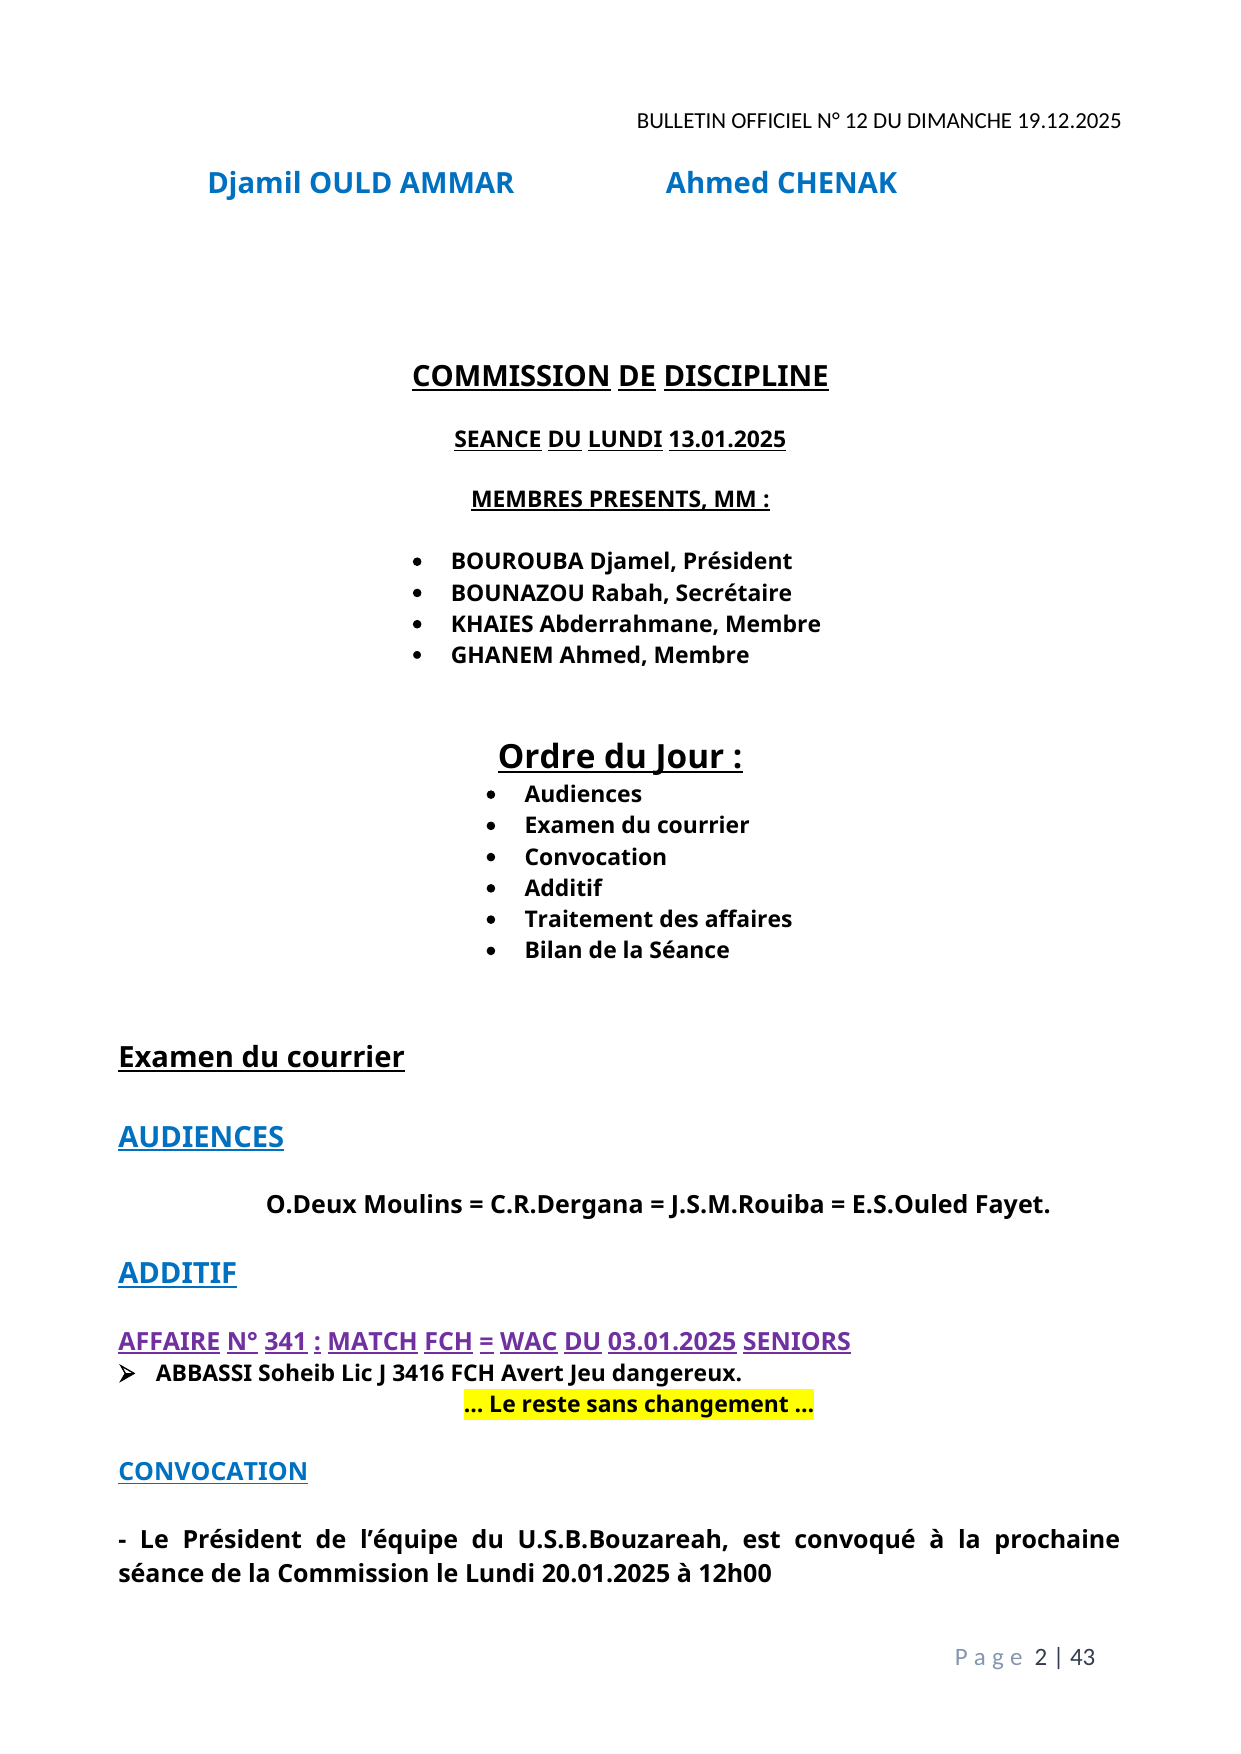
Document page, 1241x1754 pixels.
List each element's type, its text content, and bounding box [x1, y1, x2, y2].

list Bilan de la Séance [487, 934, 1122, 966]
text - Le Président de l’équipe du U.S.B.Bouzareah, est convoqué à la prochaine séance de la Commission le Lundi 20.01.2025 à 12h00 [118, 1522, 1122, 1590]
list Examen du courrier [487, 809, 1122, 841]
list Convocation [487, 841, 1122, 872]
text ADDITIF [118, 1252, 1122, 1292]
list ABBASSI Soheib Lic J 3416 FCH Avert Jeu dangereux. [118, 1357, 1122, 1388]
text SEANCE DU LUNDI 13.01.2025 [118, 423, 1122, 454]
text AFFAIRE N° 341 : MATCH FCH = WAC DU 03.01.2025 SENIORS [118, 1323, 1122, 1357]
text CONVOCATION [118, 1454, 1122, 1488]
list GHANEM Ahmed, Membre [413, 639, 1122, 670]
list BOUROUBA Djamel, Président [413, 545, 1122, 576]
list KHAIES Abderrahmane, Membre [413, 608, 1122, 639]
text Examen du courrier [118, 1037, 1122, 1076]
list BOUNAZOU Rabah, Secrétaire [413, 576, 1122, 608]
list Additif [487, 872, 1122, 903]
list Audiences [487, 778, 1122, 809]
text MEMBRES PRESENTS, MM : [118, 483, 1122, 514]
text O.Deux Moulins = C.R.Dergana = J.S.M.Rouiba = E.S.Ouled Fayet. [266, 1187, 1122, 1221]
text AUDIENCES [118, 1116, 1122, 1156]
text Ordre du Jour : [118, 733, 1122, 778]
text … Le reste sans changement … [156, 1388, 1122, 1420]
list Traitement des affaires [487, 903, 1122, 934]
text Djamil OULD AMMAR Ahmed CHENAK [192, 162, 1122, 202]
text COMMISSION DE DISCIPLINE [118, 355, 1122, 395]
